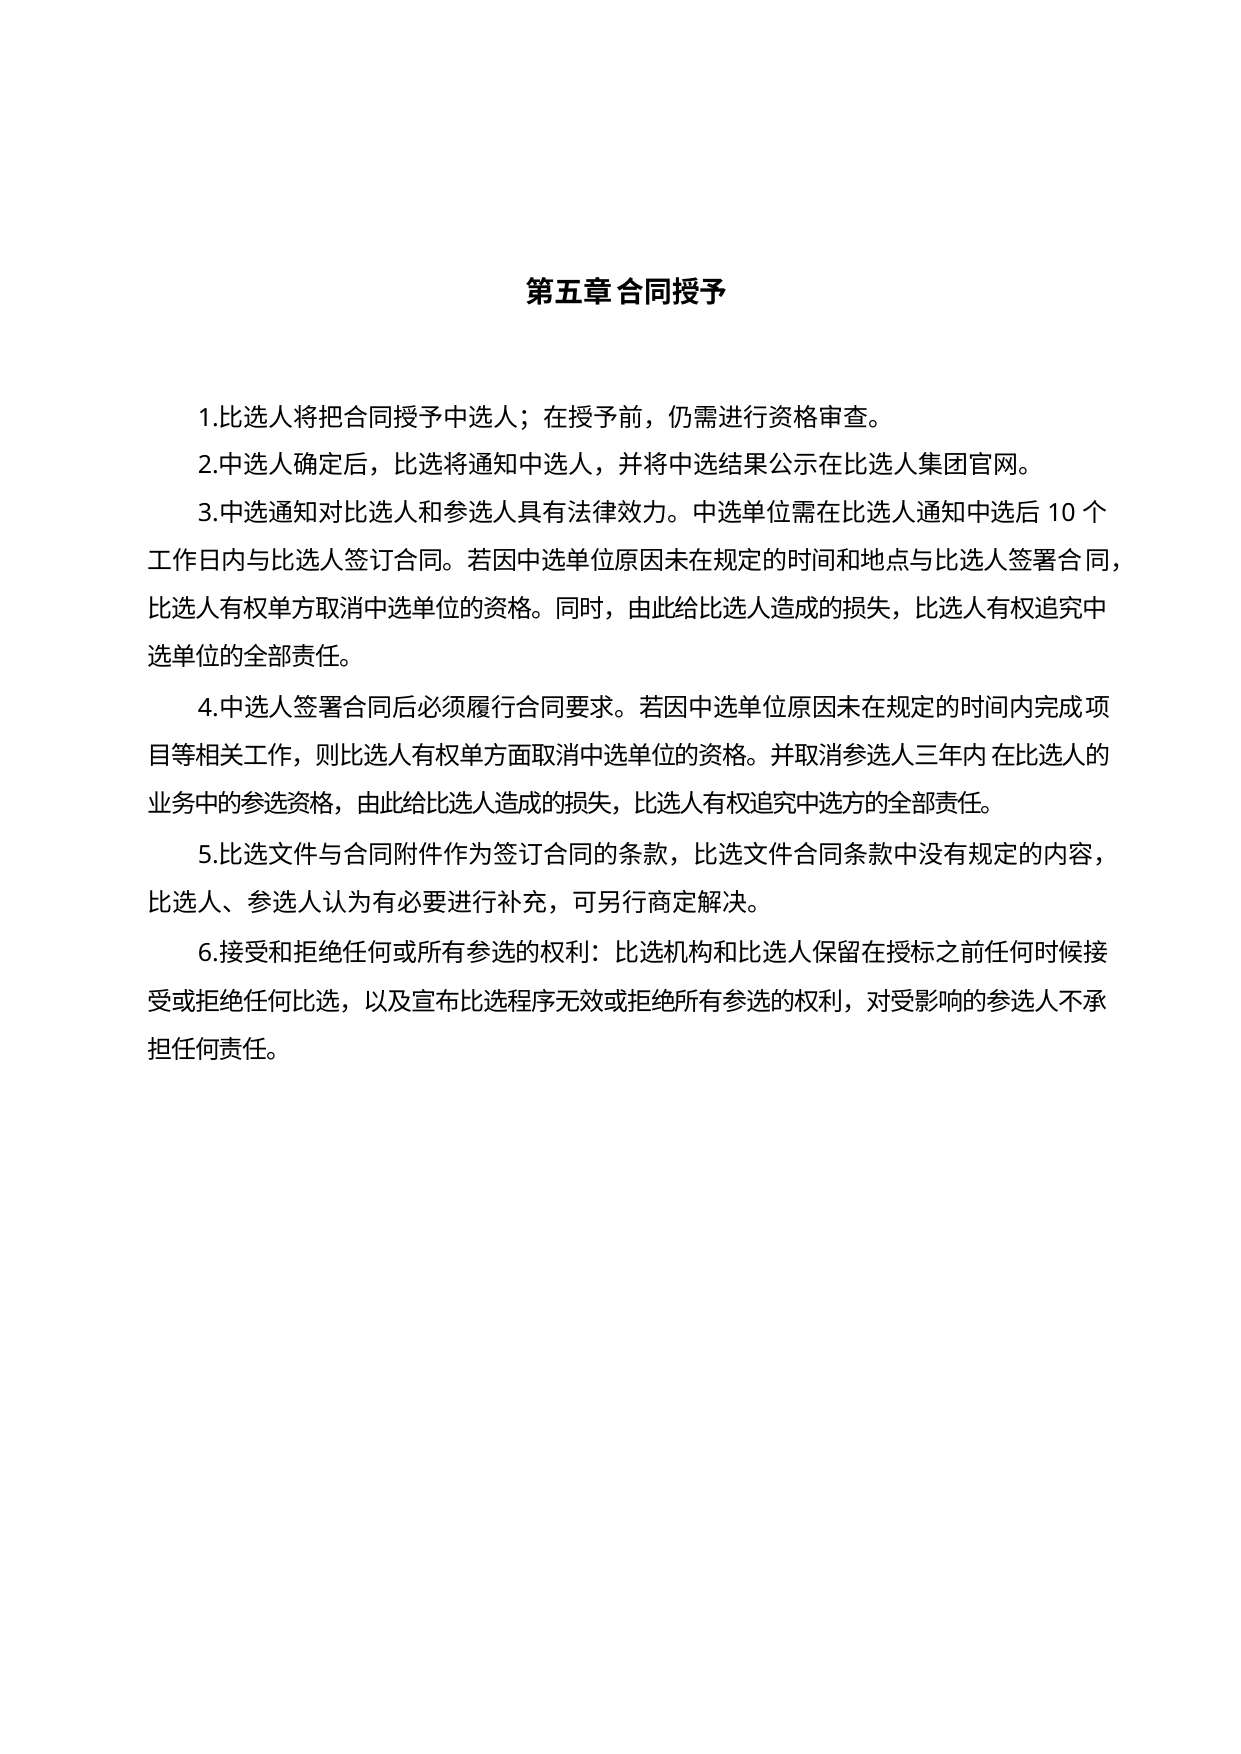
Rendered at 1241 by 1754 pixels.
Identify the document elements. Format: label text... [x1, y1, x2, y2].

text 3.中选通知对比选人和参选人具有法律效力。中选单位需在比选人通知中选后 10 个工作日内与比选人签订合同。若因中选单位原因未在规定的时间和地点与比选人签署合同，比选人有权单方取消中选单位的资格。同时，由此给比选人造成的损失，比选人有权追究中选单位的全部责任。 [148, 492, 1110, 673]
text 5.比选文件与合同附件作为签订合同的条款，比选文件合同条款中没有规定的内容， 比选人、参选人认为有必要进行补充，可另行商定解决。 [148, 834, 1124, 918]
text 1.比选人将把合同授予中选人；在授予前，仍需进行资格审查。 [198, 397, 1134, 434]
text 6.接受和拒绝任何或所有参选的权利：比选机构和比选人保留在授标之前任何时候接受或拒绝任何比选，以及宣布比选程序无效或拒绝所有参选的权利，对受影响的参选人不承担任何责任。 [148, 933, 1110, 1065]
subtitle 第五章 合同授予 [174, 273, 1134, 310]
text 4.中选人签署合同后必须履行合同要求。若因中选单位原因未在规定的时间内完成项目等相关工作，则比选人有权单方面取消中选单位的资格。并取消参选人三年内在比选人的业务中的参选资格，由此给比选人造成的损失，比选人有权追究中选方的全部责任。 [148, 687, 1110, 820]
text 2.中选人确定后，比选将通知中选人，并将中选结果公示在比选人集团官网。 [198, 445, 1134, 481]
